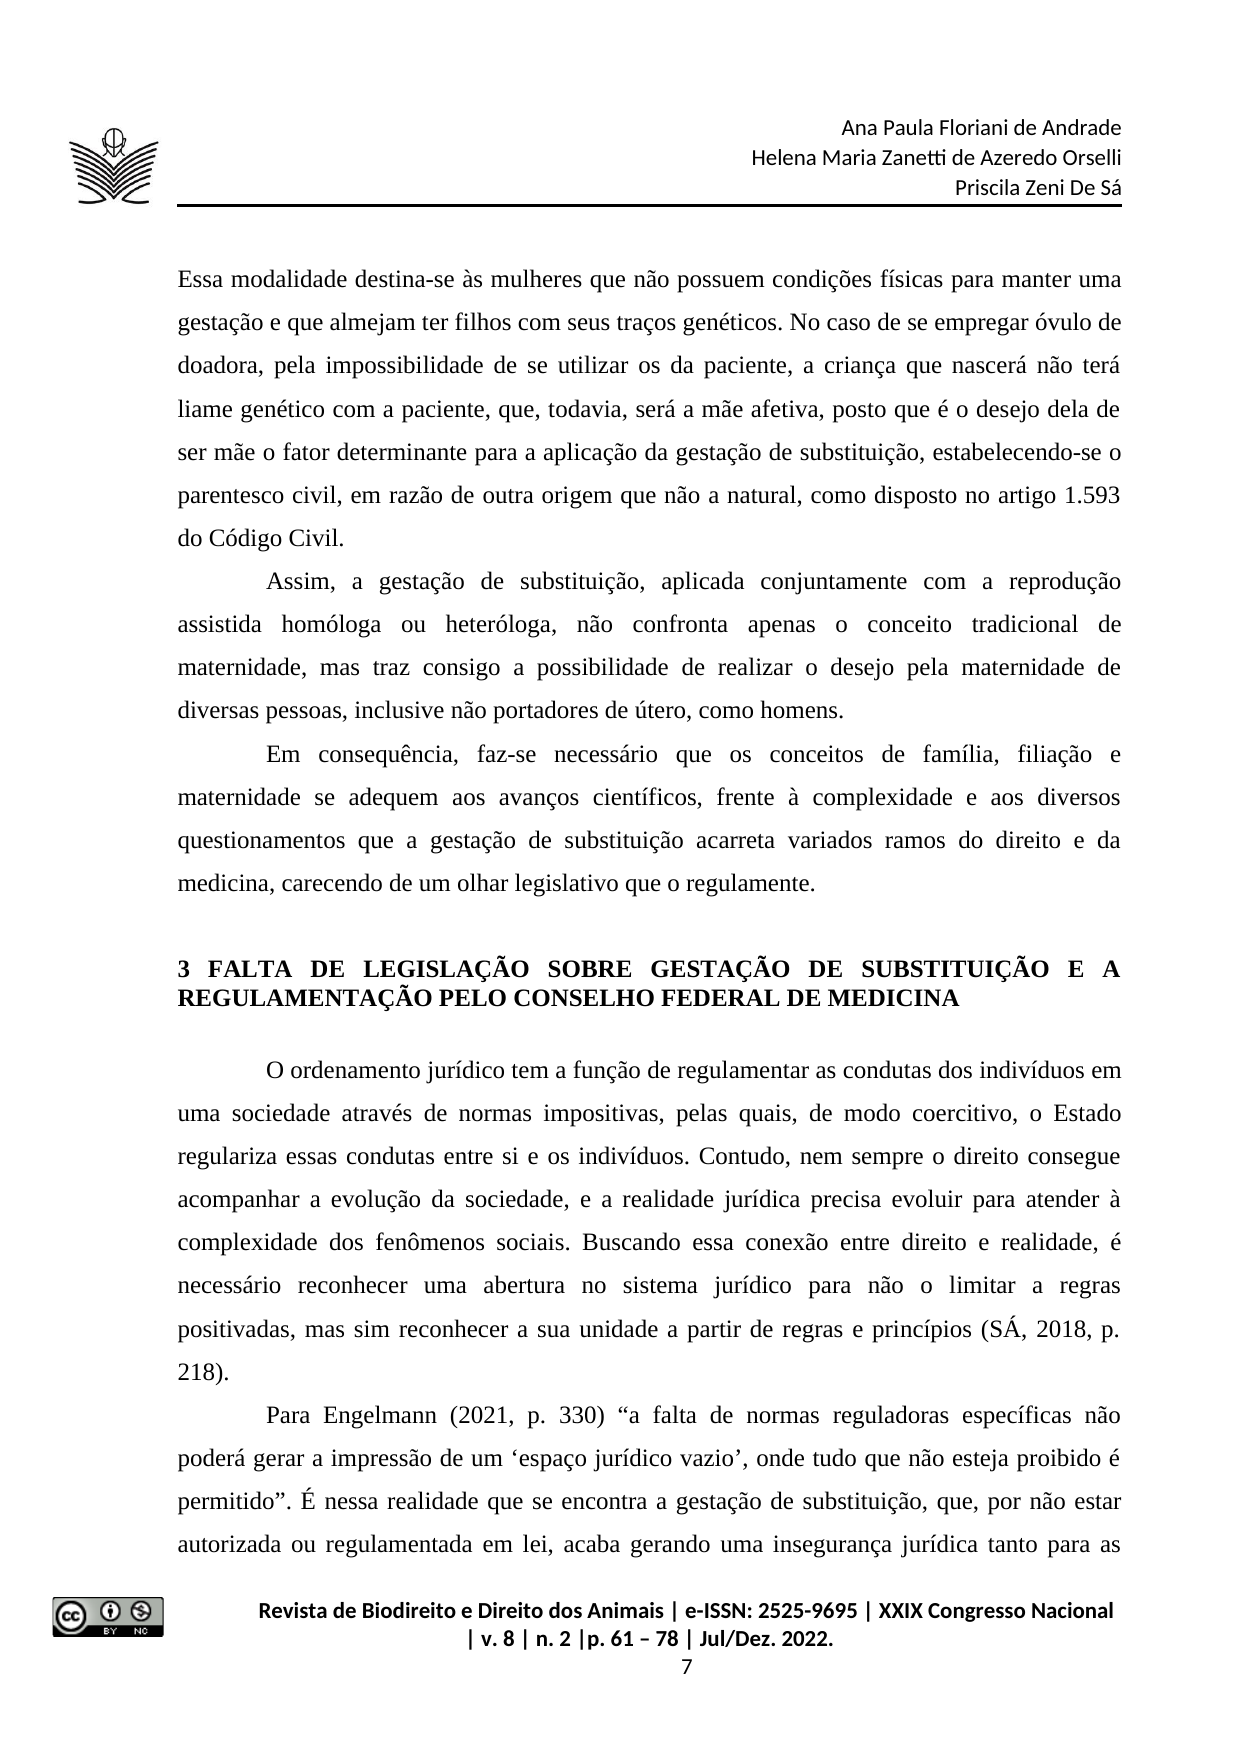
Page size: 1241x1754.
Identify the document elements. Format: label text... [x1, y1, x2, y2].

picture [67, 127, 162, 211]
text Em consequência, faz-se necessário que os conceitos de família, filiação e maternidade se adequem aos avanços científicos, frente à complexidade e aos diversos questionamentos que a gestação de substituição acarreta variados ramos do direito e da medicina, carecendo de um olhar legislativo que o regulamente. [177, 739, 1122, 897]
text 3 FALTA DE LEGISLAÇÃO SOBRE GESTAÇÃO DE SUBSTITUIÇÃO E A REGULAMENTAÇÃO PELO CONSELHO FEDERAL DE MEDICINA [177, 954, 1122, 1012]
picture [52, 1597, 164, 1637]
text O ordenamento jurídico tem a função de regulamentar as condutas dos indivíduos em uma sociedade através de normas impositivas, pelas quais, de modo coercitivo, o Estado regulariza essas condutas entre si e os indivíduos. Contudo, nem sempre o direito consegue acompanhar a evolução da sociedade, e a realidade jurídica precisa evoluir para atender à complexidade dos fenômenos sociais. Buscando essa conexão entre direito e realidade, é necessário reconhecer uma abertura no sistema jurídico para não o limitar a regras positivadas, mas sim reconhecer a sua unidade a partir de regras e princípios (SÁ, 2018, p. 218). [177, 1055, 1122, 1386]
text Assim, a gestação de substituição, aplicada conjuntamente com a reprodução assistida homóloga ou heteróloga, não confronta apenas o conceito tradicional de maternidade, mas traz consigo a possibilidade de realizar o desejo pela maternidade de diversas pessoas, inclusive não portadores de útero, como homens. [177, 566, 1122, 724]
